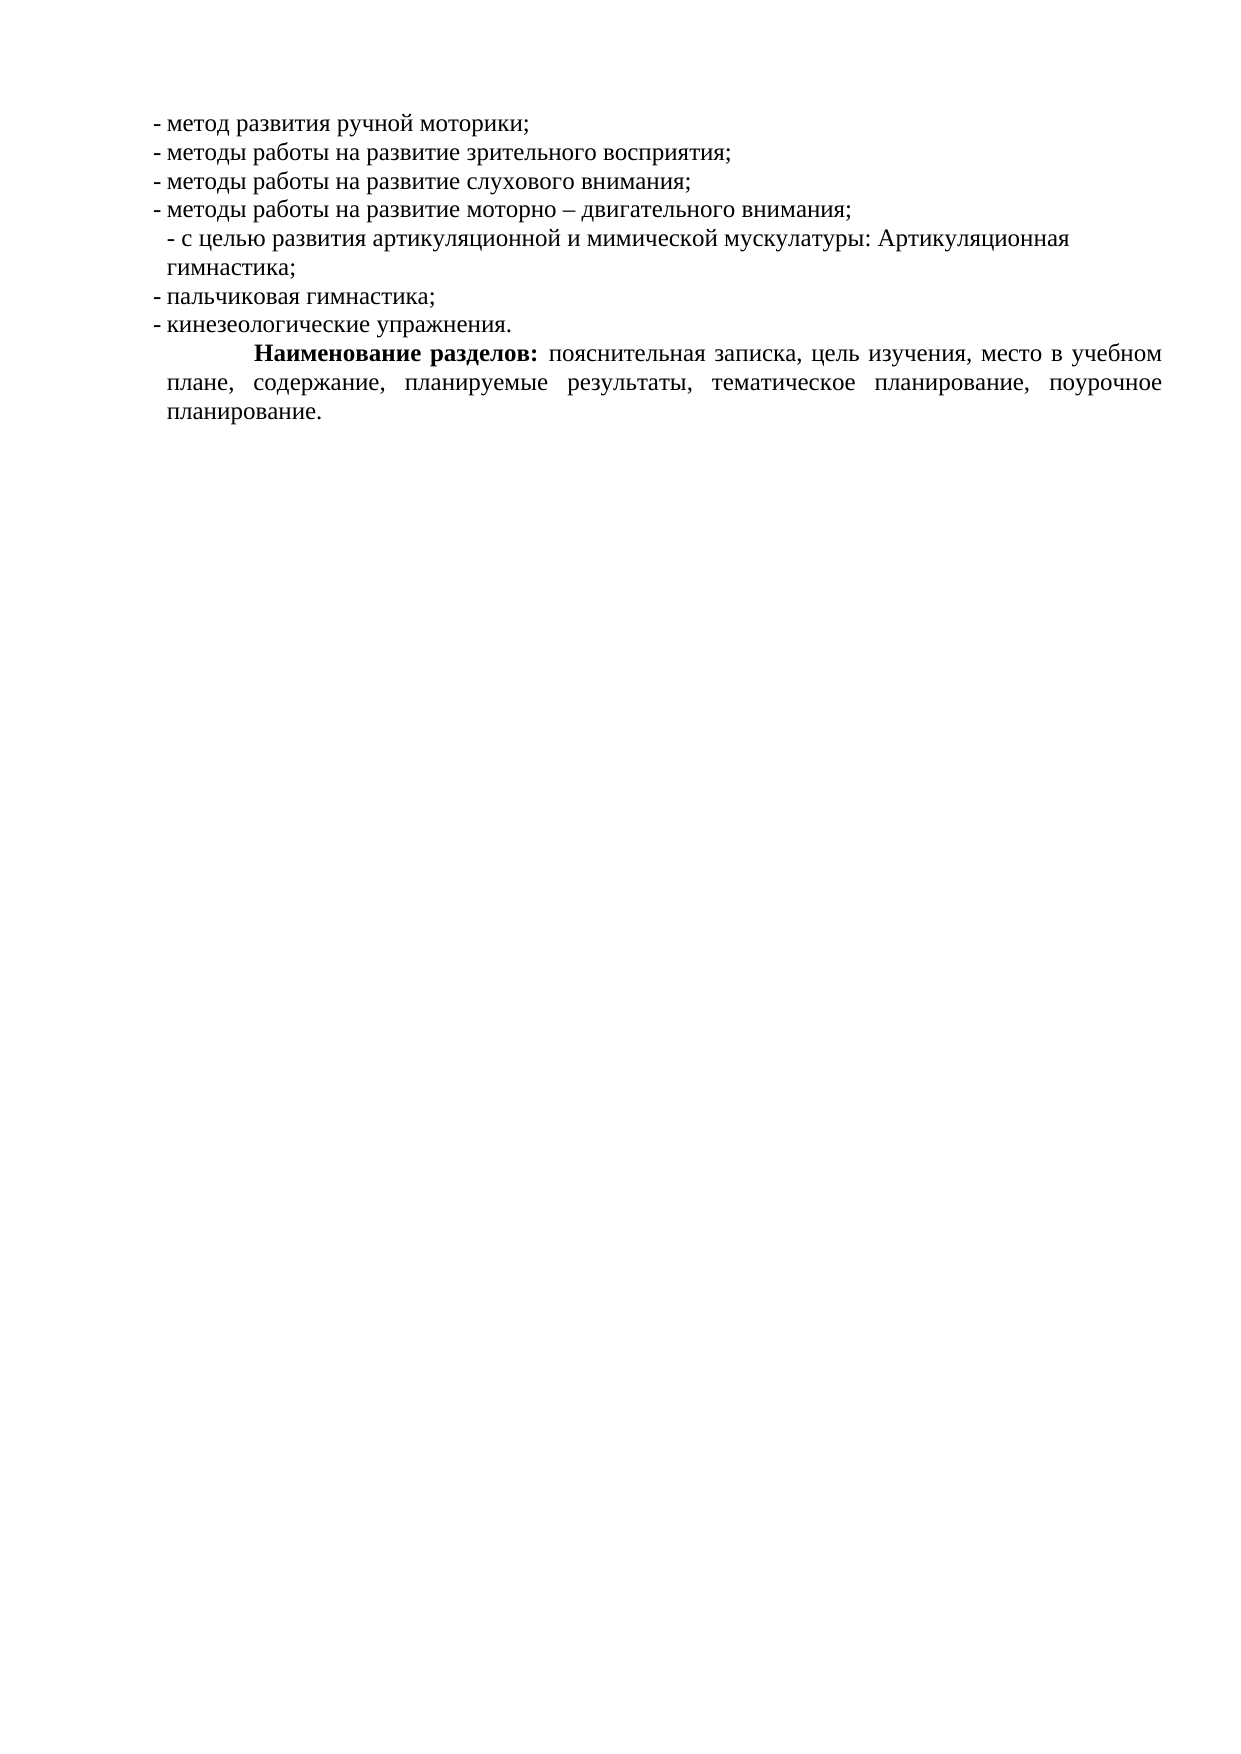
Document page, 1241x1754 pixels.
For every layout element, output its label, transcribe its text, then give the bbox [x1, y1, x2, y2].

text Наименование разделов: пояснительная записка, цель изучения, место в учебном плане, содержание, планируемые результаты, тематическое планирование, поурочное планирование. [167, 338, 1163, 424]
list методы работы на развитие моторно – двигательного внимания; [153, 194, 1163, 223]
list методы работы на развитие зрительного восприятия; [153, 137, 1163, 166]
list методы работы на развитие слухового внимания; [153, 166, 1163, 194]
list пальчиковая гимнастика; [153, 281, 1163, 309]
list кинезеологические упражнения. [153, 309, 1163, 338]
text - с целью развития артикуляционной и мимической мускулатуры: Артикуляционная гимнастика; [167, 223, 1163, 281]
list метод развития ручной моторики; [153, 108, 1163, 137]
